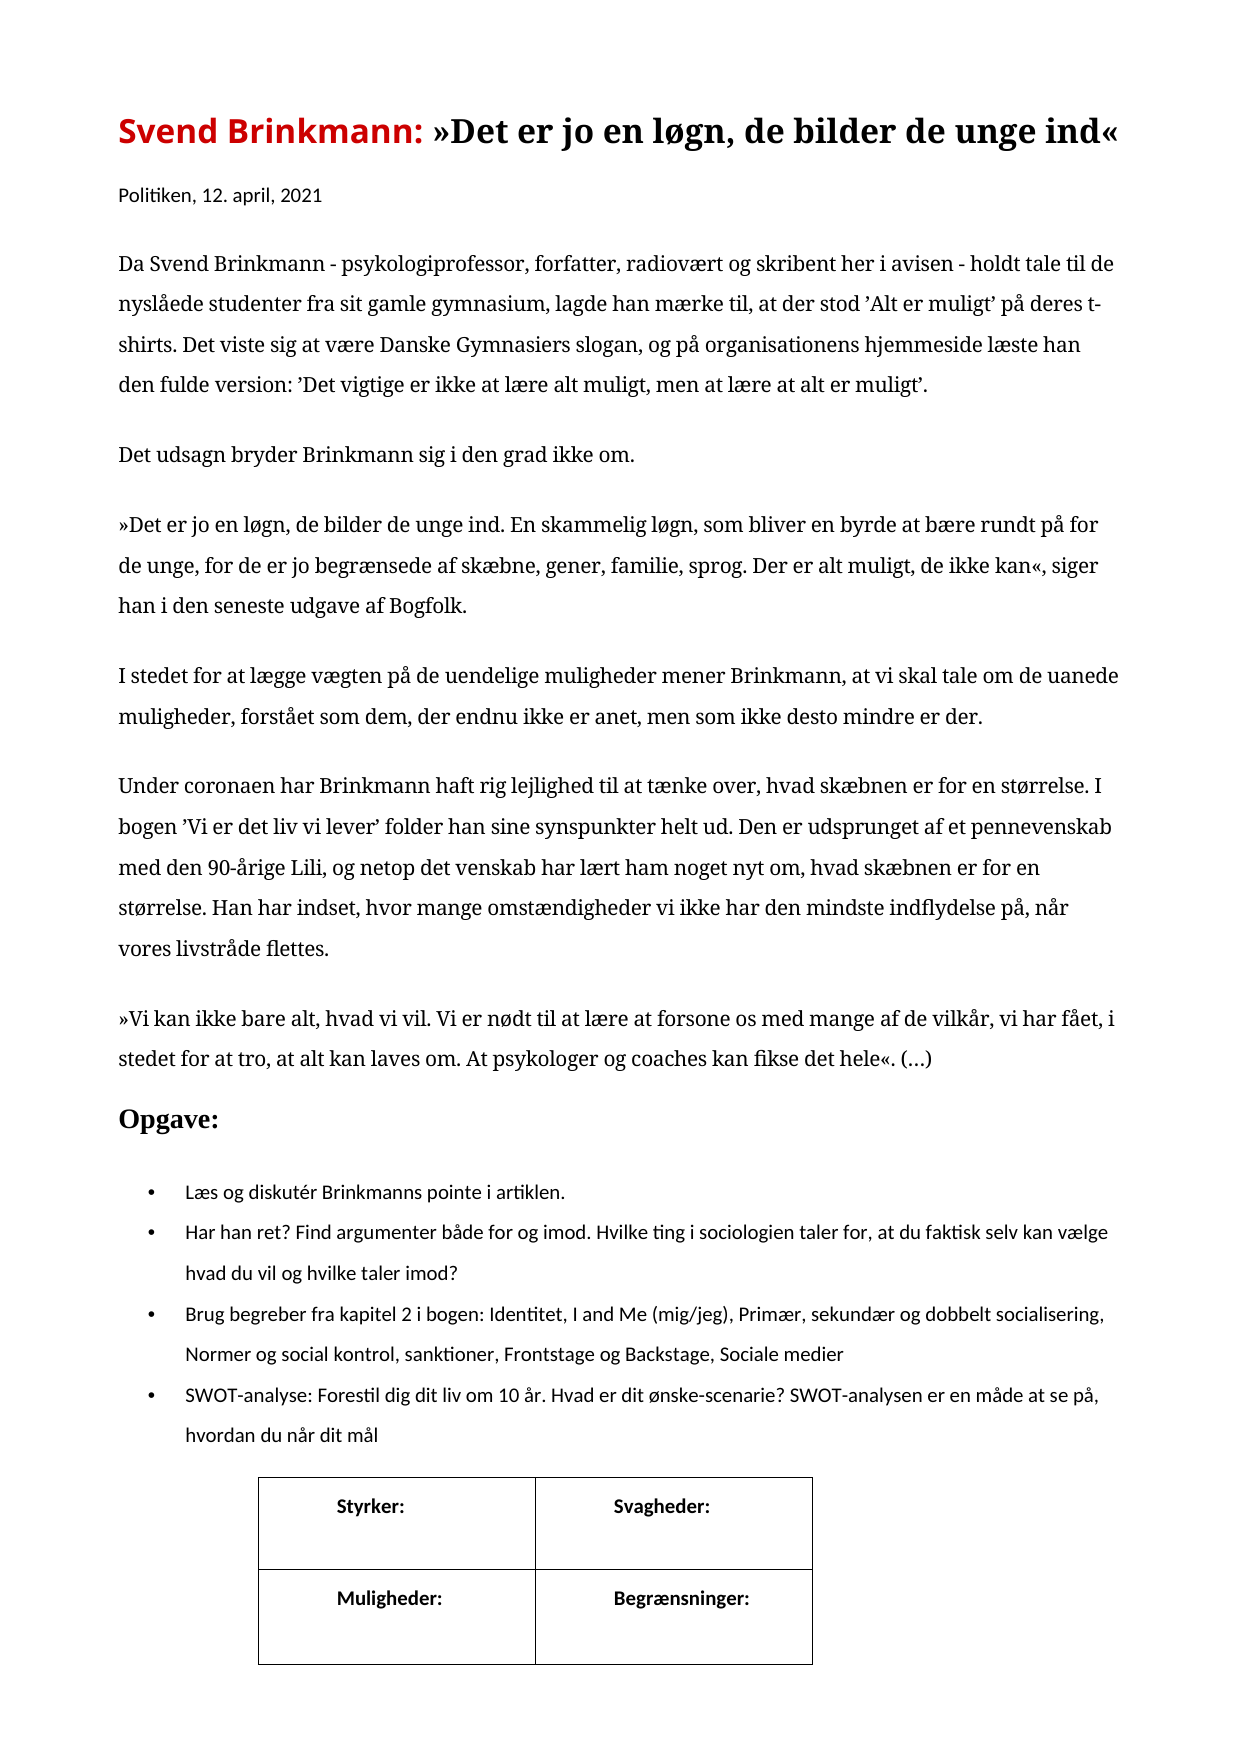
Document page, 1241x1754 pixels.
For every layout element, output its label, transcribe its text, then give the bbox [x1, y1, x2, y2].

table_cell Muligheder: [259, 1570, 535, 1664]
table_header Svagheder: [536, 1478, 812, 1568]
text »Vi kan ikke bare alt, hvad vi vil. Vi er nødt til at lære at forsone os med mange af de vilkår, vi har fået, i stedet for at tro, at alt kan laves om. At psykologer og coaches kan fikse det hele«. (…) [118, 992, 1122, 1073]
text I stedet for at lægge vægten på de uendelige muligheder mener Brinkmann, at vi skal tale om de uanede muligheder, forstået som dem, der endnu ikke er anet, men som ikke desto mindre er der. [118, 649, 1122, 730]
list Har han ret? Find argumenter både for og imod. Hvilke ting i sociologien taler for, at du faktisk selv kan vælge hvad du vil og hvilke taler imod? [148, 1204, 1122, 1286]
subtitle Opgave: [118, 1102, 1122, 1134]
list SWOT-analyse: Forestil dig dit liv om 10 år. Hvad er dit ønske-scenarie? SWOT-analysen er en måde at se på, hvordan du når dit mål [148, 1367, 1122, 1448]
list Brug begreber fra kapitel 2 i bogen: Identitet, I and Me (mig/jeg), Primær, sekundær og dobbelt socialisering, Normer og social kontrol, sanktioner, Frontstage og Backstage, Sociale medier [148, 1286, 1122, 1367]
text »Det er jo en løgn, de bilder de unge ind. En skammelig løgn, som bliver en byrde at bære rundt på for de unge, for de er jo begrænsede af skæbne, gener, familie, sprog. Der er alt muligt, de ikke kan«, siger han i den seneste udgave af Bogfolk. [118, 498, 1122, 620]
text Under coronaen har Brinkmann haft rig lejlighed til at tænke over, hvad skæbnen er for en størrelse. I bogen ’Vi er det liv vi lever’ folder han sine synspunkter helt ud. Den er udsprunget af et pennevenskab med den 90-årige Lili, og netop det venskab har lært ham noget nyt om, hvad skæbnen er for en størrelse. Han har indset, hvor mange omstændigheder vi ikke har den mindste indflydelse på, når vores livstråde flettes. [118, 759, 1122, 963]
text Politiken, 12. april, 2021 [118, 182, 1122, 207]
text Svend Brinkmann: »Det er jo en løgn, de bilder de unge ind« [118, 81, 1122, 153]
text Det udsagn bryder Brinkmann sig i den grad ikke om. [118, 428, 1122, 469]
table_header Styrker: [259, 1478, 535, 1568]
text Da Svend Brinkmann - psykologiprofessor, forfatter, radiovært og skribent her i avisen - holdt tale til de nyslåede studenter fra sit gamle gymnasium, lagde han mærke til, at der stod ’Alt er muligt’ på deres t-shirts. Det viste sig at være Danske Gymnasiers slogan, og på organisationens hjemmeside læste han den fulde version: ’Det vigtige er ikke at lære alt muligt, men at lære at alt er muligt’. [118, 237, 1122, 399]
list Læs og diskutér Brinkmanns pointe i artiklen. [148, 1164, 1122, 1204]
table_cell Begrænsninger: [536, 1570, 812, 1664]
